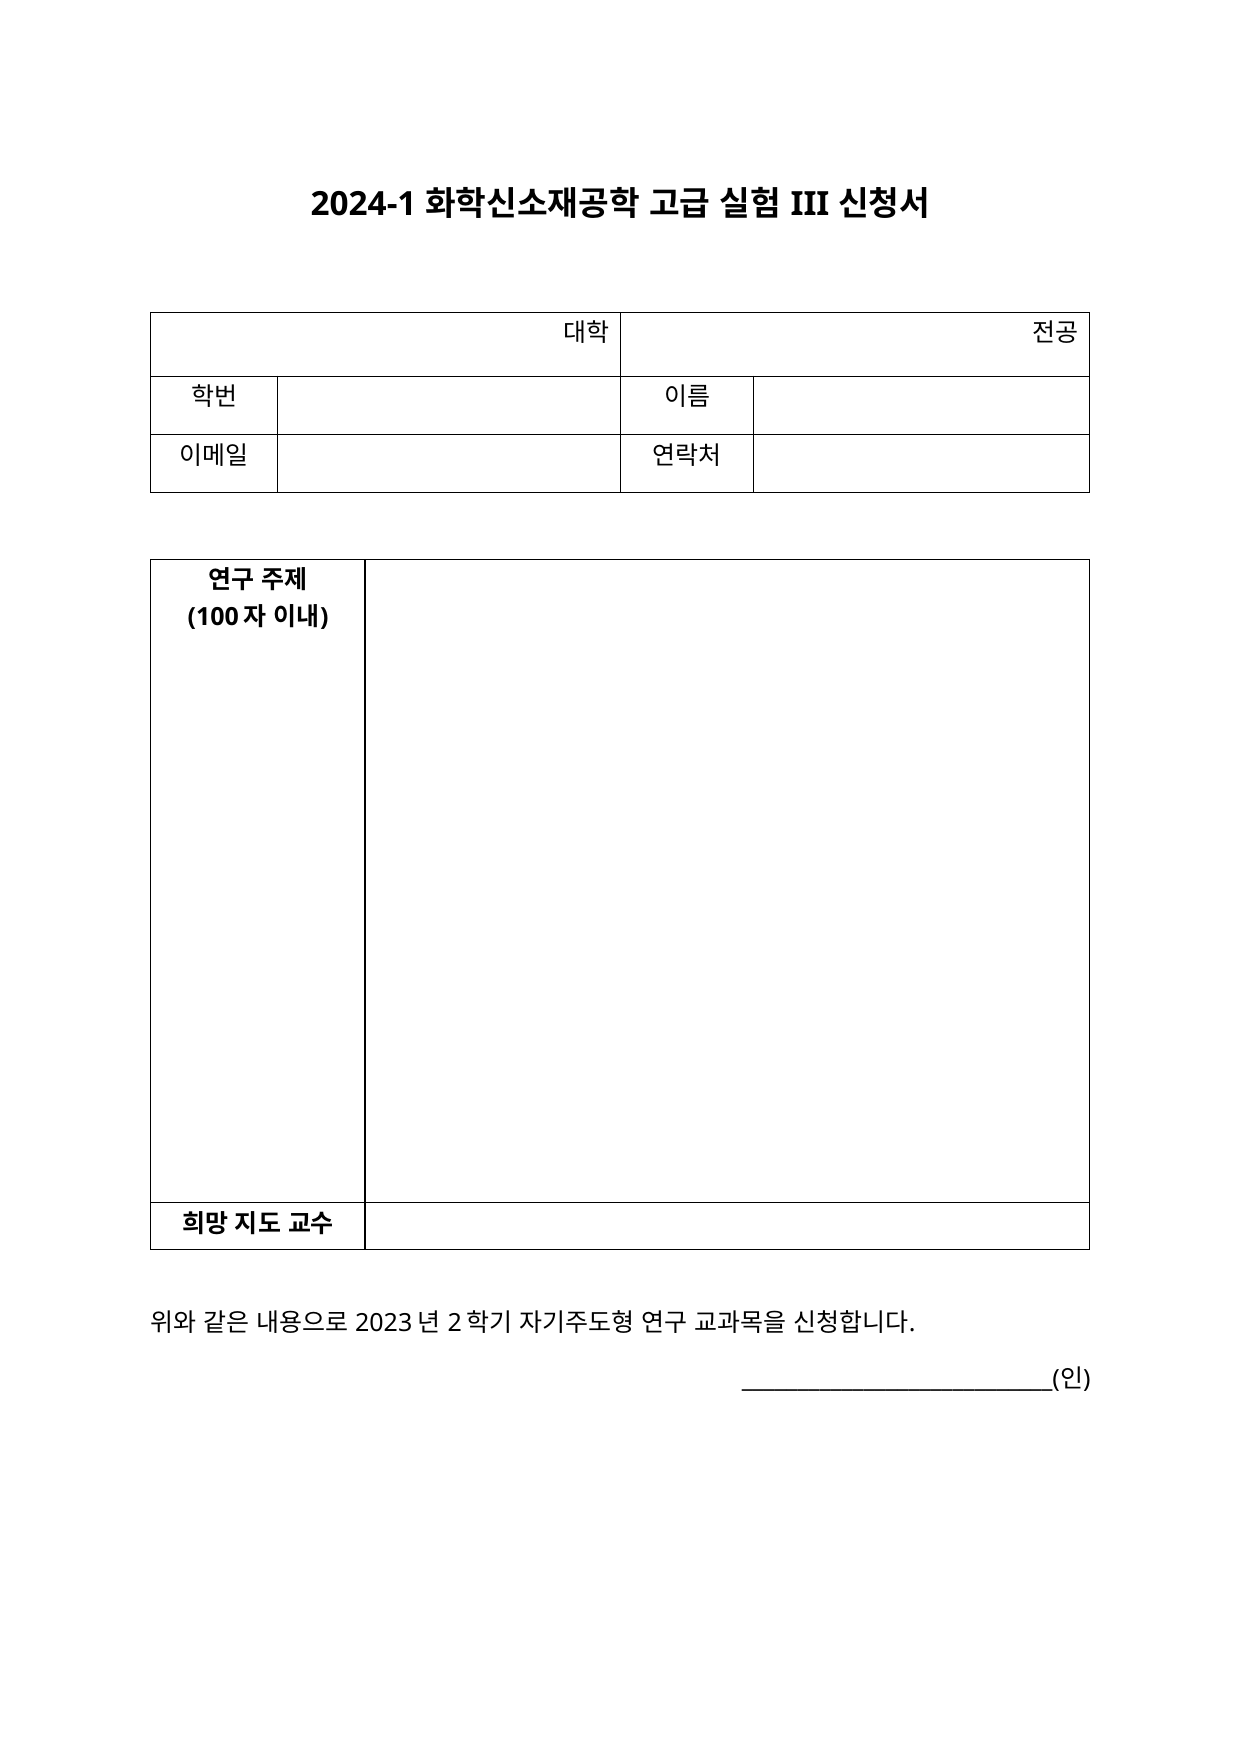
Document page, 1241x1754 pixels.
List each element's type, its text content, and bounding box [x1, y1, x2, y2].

table_cell 희망 지도 교수 [151, 1203, 364, 1248]
table_cell 학번 [151, 377, 277, 434]
table_cell 연락처 [621, 435, 753, 492]
table_header 전공 [621, 313, 1089, 376]
table_cell [278, 435, 620, 492]
table_cell [754, 377, 1089, 434]
text ____________________________(인) [150, 1359, 1090, 1395]
table_header 연구 주제 (100자 이내) [151, 560, 364, 1202]
text 2024-1 화학신소재공학 고급 실험 III 신청서 [150, 177, 1090, 226]
table_cell 이메일 [151, 435, 277, 492]
table_cell [754, 435, 1089, 492]
table_header [366, 560, 1089, 1202]
table_cell 이름 [621, 377, 753, 434]
text 위와 같은 내용으로 2023년 2학기 자기주도형 연구 교과목을 신청합니다. [150, 1303, 1090, 1339]
table_cell [366, 1203, 1089, 1248]
table_header 대학 [151, 313, 620, 376]
table_cell [278, 377, 620, 434]
